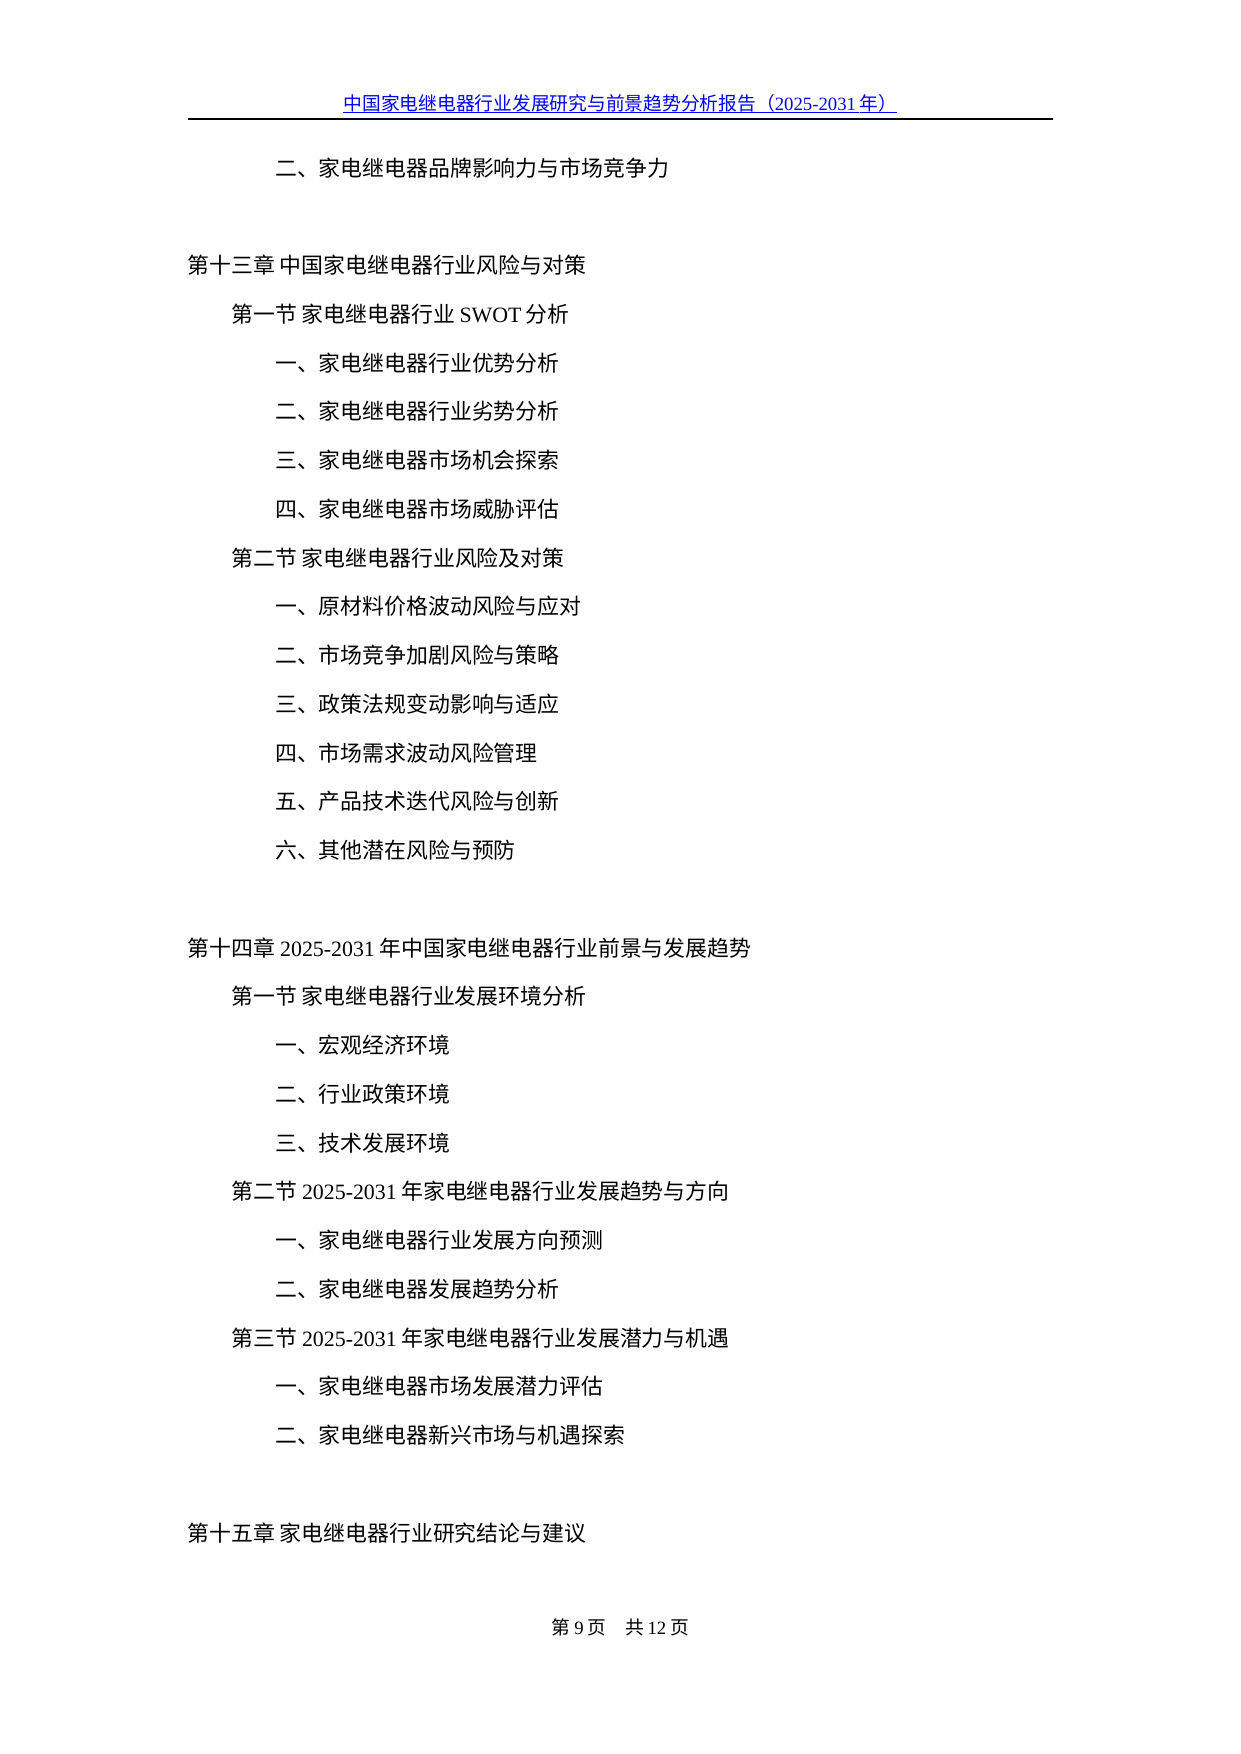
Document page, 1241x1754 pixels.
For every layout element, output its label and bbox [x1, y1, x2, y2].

text [187, 150, 1053, 1548]
